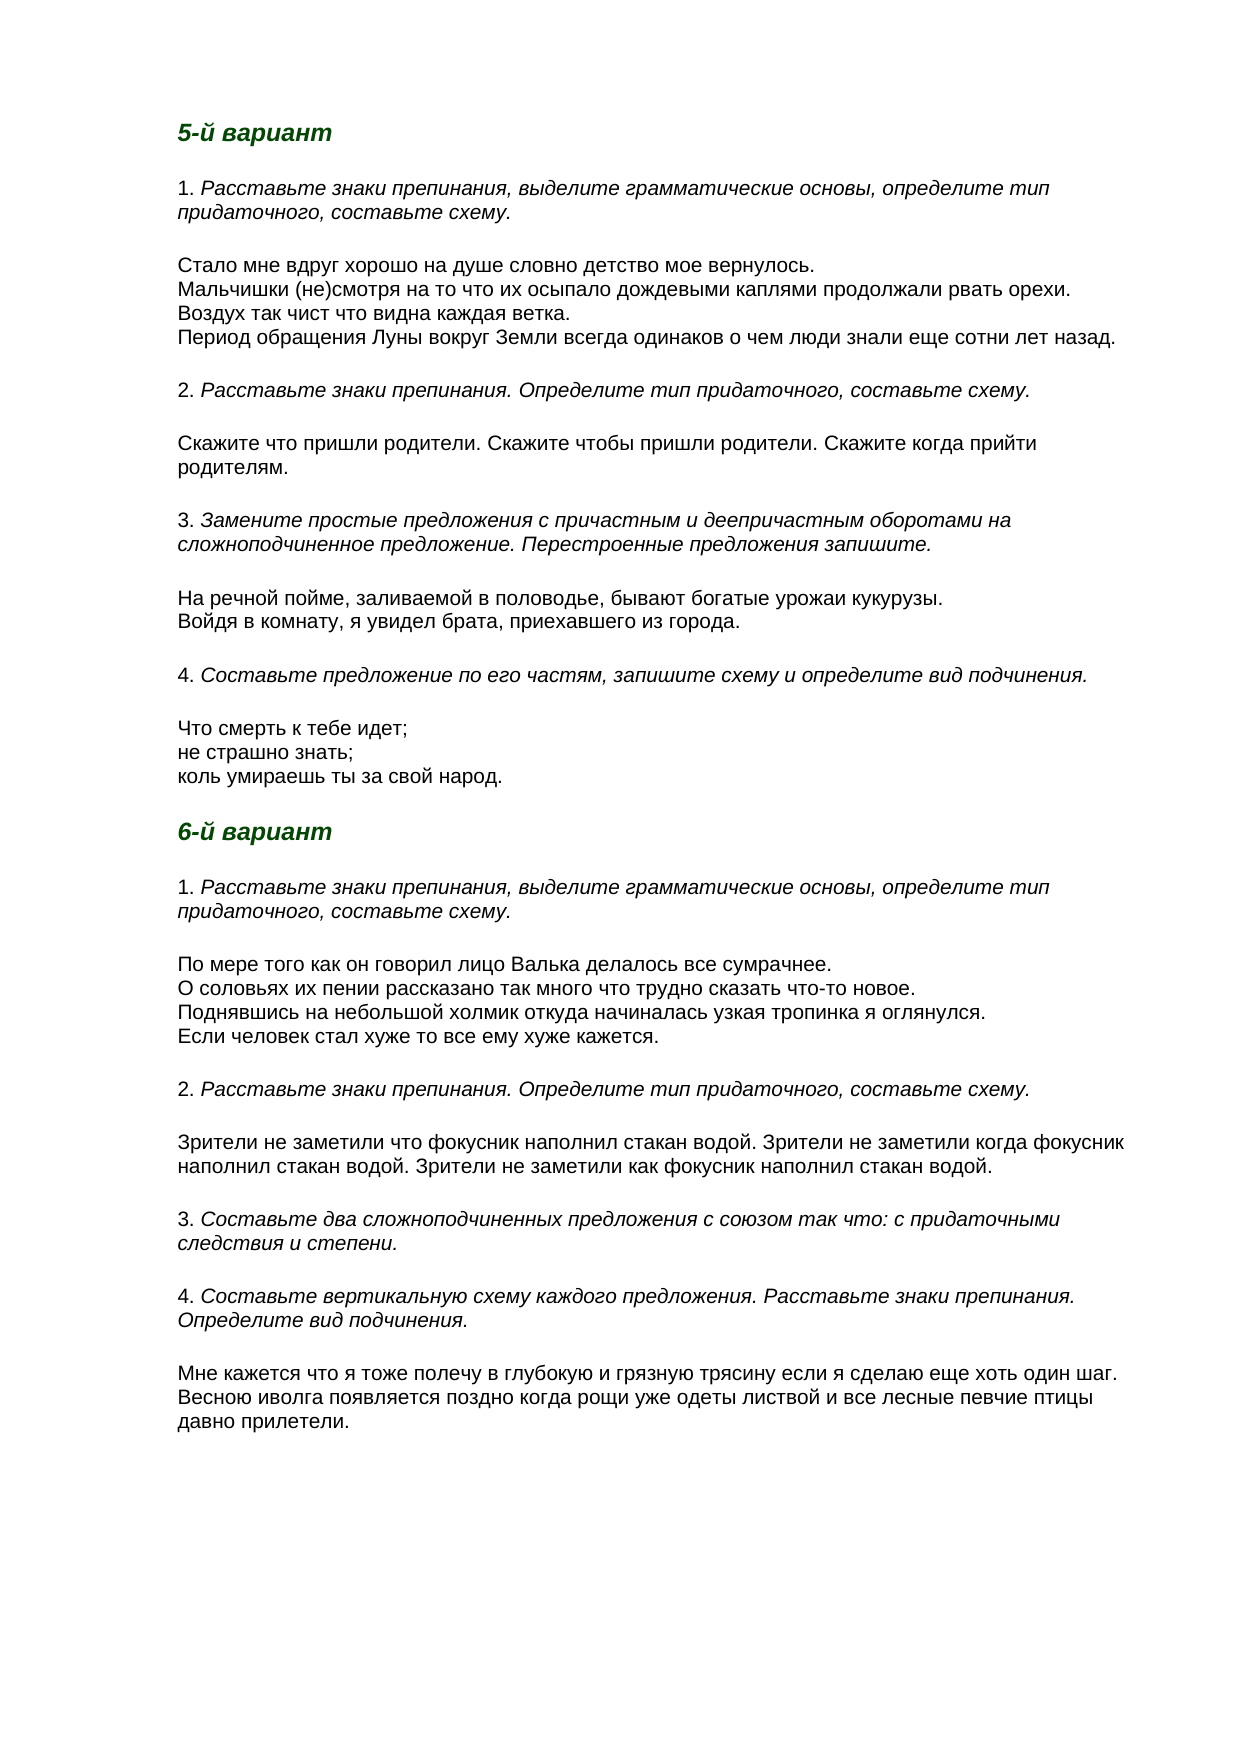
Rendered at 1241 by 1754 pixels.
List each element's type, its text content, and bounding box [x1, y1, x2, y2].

text 4. Составьте предложение по его частям, запишите схему и определите вид подчинения. [177, 662, 1152, 686]
text По мере того как он говорил лицо Валька делалось все сумрачнее. О соловьях их пении рассказано так много что трудно сказать что-то новое. Поднявшись на небольшой холмик откуда начиналась узкая тропинка я оглянулся. Если человек стал хуже то все ему хуже кажется. [177, 952, 1152, 1047]
text 1. Расставьте знаки препинания, выделите грамматические основы, определите тип придаточного, составьте схему. [177, 176, 1152, 224]
text Скажите что пришли родители. Скажите чтобы пришли родители. Скажите когда прийти родителям. [177, 431, 1152, 479]
text 5-й вариант [177, 118, 1152, 147]
text Что смерть к тебе идет; не страшно знать; коль умираешь ты за свой народ. [177, 716, 1152, 787]
text 3. Замените простые предложения с причастным и деепричастным оборотами на сложноподчиненное предложение. Перестроенные предложения запишите. [177, 508, 1152, 556]
text Зрители не заметили что фокусник наполнил стакан водой. Зрители не заметили когда фокусник наполнил стакан водой. Зрители не заметили как фокусник наполнил стакан водой. [177, 1130, 1152, 1178]
text 4. Составьте вертикальную схему каждого предложения. Расставьте знаки препинания. Определите вид подчинения. [177, 1284, 1152, 1332]
text Стало мне вдруг хорошо на душе словно детство мое вернулось. Мальчишки (не)смотря на то что их осыпало дождевыми каплями продолжали рвать орехи. Воздух так чист что видна каждая ветка. Период обращения Луны вокруг Земли всегда одинаков о чем люди знали еще сотни лет назад. [177, 253, 1152, 349]
text Мне кажется что я тоже полечу в глубокую и грязную трясину если я сделаю еще хоть один шаг. Весною иволга появляется поздно когда рощи уже одеты листвой и все лесные певчие птицы давно прилетели. [177, 1361, 1152, 1433]
text 2. Расставьте знаки препинания. Определите тип придаточного, составьте схему. [177, 1077, 1152, 1101]
text 2. Расставьте знаки препинания. Определите тип придаточного, составьте схему. [177, 378, 1152, 402]
text 6-й вариант [177, 817, 1152, 845]
text 1. Расставьте знаки препинания, выделите грамматические основы, определите тип придаточного, составьте схему. [177, 874, 1152, 922]
text 3. Составьте два сложноподчиненных предложения с союзом так что: с придаточными следствия и степени. [177, 1207, 1152, 1255]
text На речной пойме, заливаемой в половодье, бывают богатые урожаи кукурузы. Войдя в комнату, я увидел брата, приехавшего из города. [177, 585, 1152, 633]
